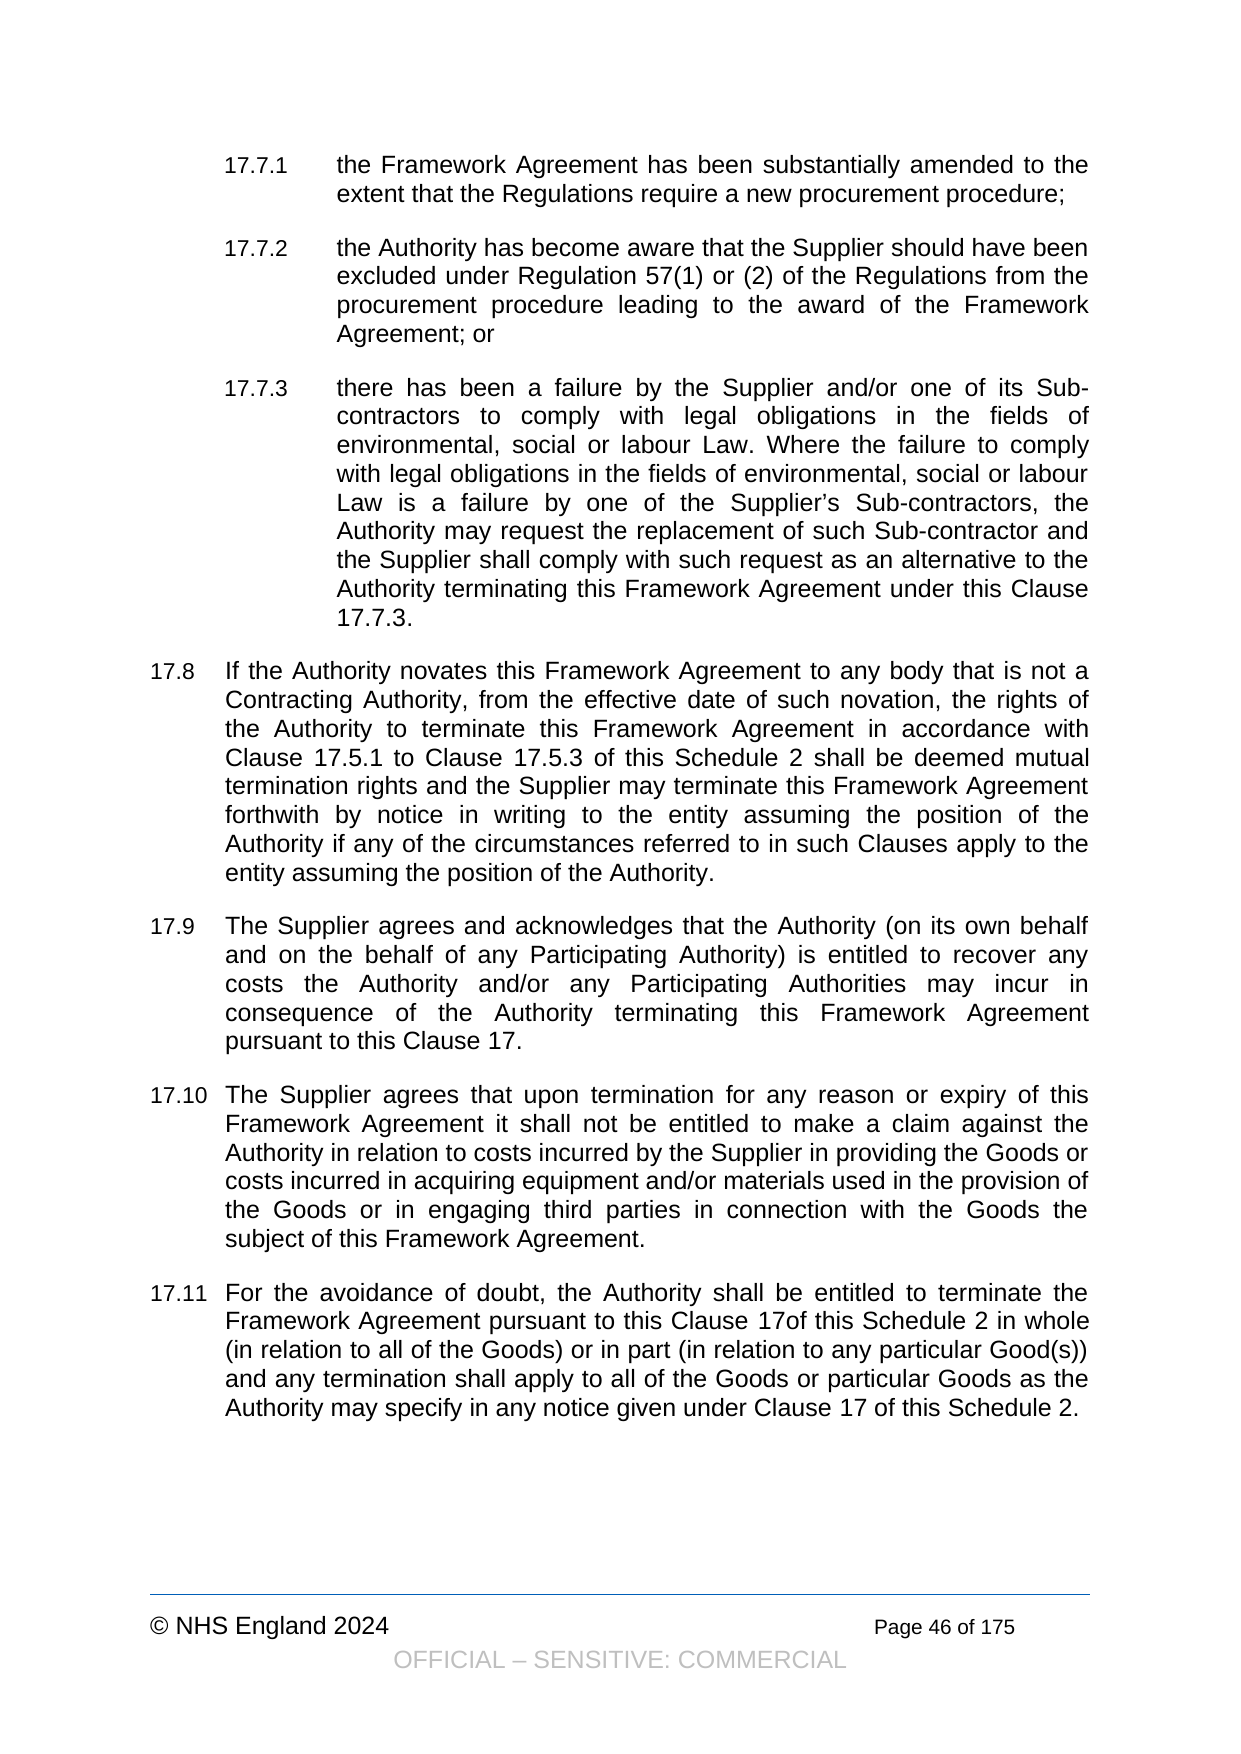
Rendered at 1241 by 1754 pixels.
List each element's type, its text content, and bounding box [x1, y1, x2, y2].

subtitle there has been a failure by the Supplier and/or one of its Sub-contractors to comply with legal obligations in the fields of environmental, social or labour Law. Where the failure to comply with legal obligations in the fields of environmental, social or labour Law is a failure by one of the Supplier’s Sub-contractors, the Authority may request the replacement of such Sub-contractor and the Supplier shall comply with such request as an alternative to the Authority terminating this Framework Agreement under this Clause 17.7.3. [224, 372, 1090, 631]
subtitle the Framework Agreement has been substantially amended to the extent that the Regulations require a new procurement procedure; [224, 150, 1090, 207]
subtitle the Authority has become aware that the Supplier should have been excluded under Regulation 57(1) or (2) of the Regulations from the procurement procedure leading to the award of the Framework Agreement; or [224, 232, 1090, 347]
subtitle For the avoidance of doubt, the Authority shall be entitled to terminate the Framework Agreement pursuant to this Clause 17of this Schedule 2 in whole (in relation to all of the Goods) or in part (in relation to any particular Good(s)) and any termination shall apply to all of the Goods or particular Goods as the Authority may specify in any notice given under Clause 17 of this Schedule 2. [150, 1277, 1090, 1421]
subtitle The Supplier agrees that upon termination for any reason or expiry of this Framework Agreement it shall not be entitled to make a claim against the Authority in relation to costs incurred by the Supplier in providing the Goods or costs incurred in acquiring equipment and/or materials used in the provision of the Goods or in engaging third parties in connection with the Goods the subject of this Framework Agreement. [150, 1080, 1090, 1252]
subtitle If the Authority novates this Framework Agreement to any body that is not a Contracting Authority, from the effective date of such novation, the rights of the Authority to terminate this Framework Agreement in accordance with Clause 17.5.1 to Clause 17.5.3 of this Schedule 2 shall be deemed mutual termination rights and the Supplier may terminate this Framework Agreement forthwith by notice in writing to the entity assuming the position of the Authority if any of the circumstances referred to in such Clauses apply to the entity assuming the position of the Authority. [150, 656, 1090, 886]
subtitle The Supplier agrees and acknowledges that the Authority (on its own behalf and on the behalf of any Participating Authority) is entitled to recover any costs the Authority and/or any Participating Authorities may incur in consequence of the Authority terminating this Framework Agreement pursuant to this Clause 17. [150, 911, 1090, 1055]
